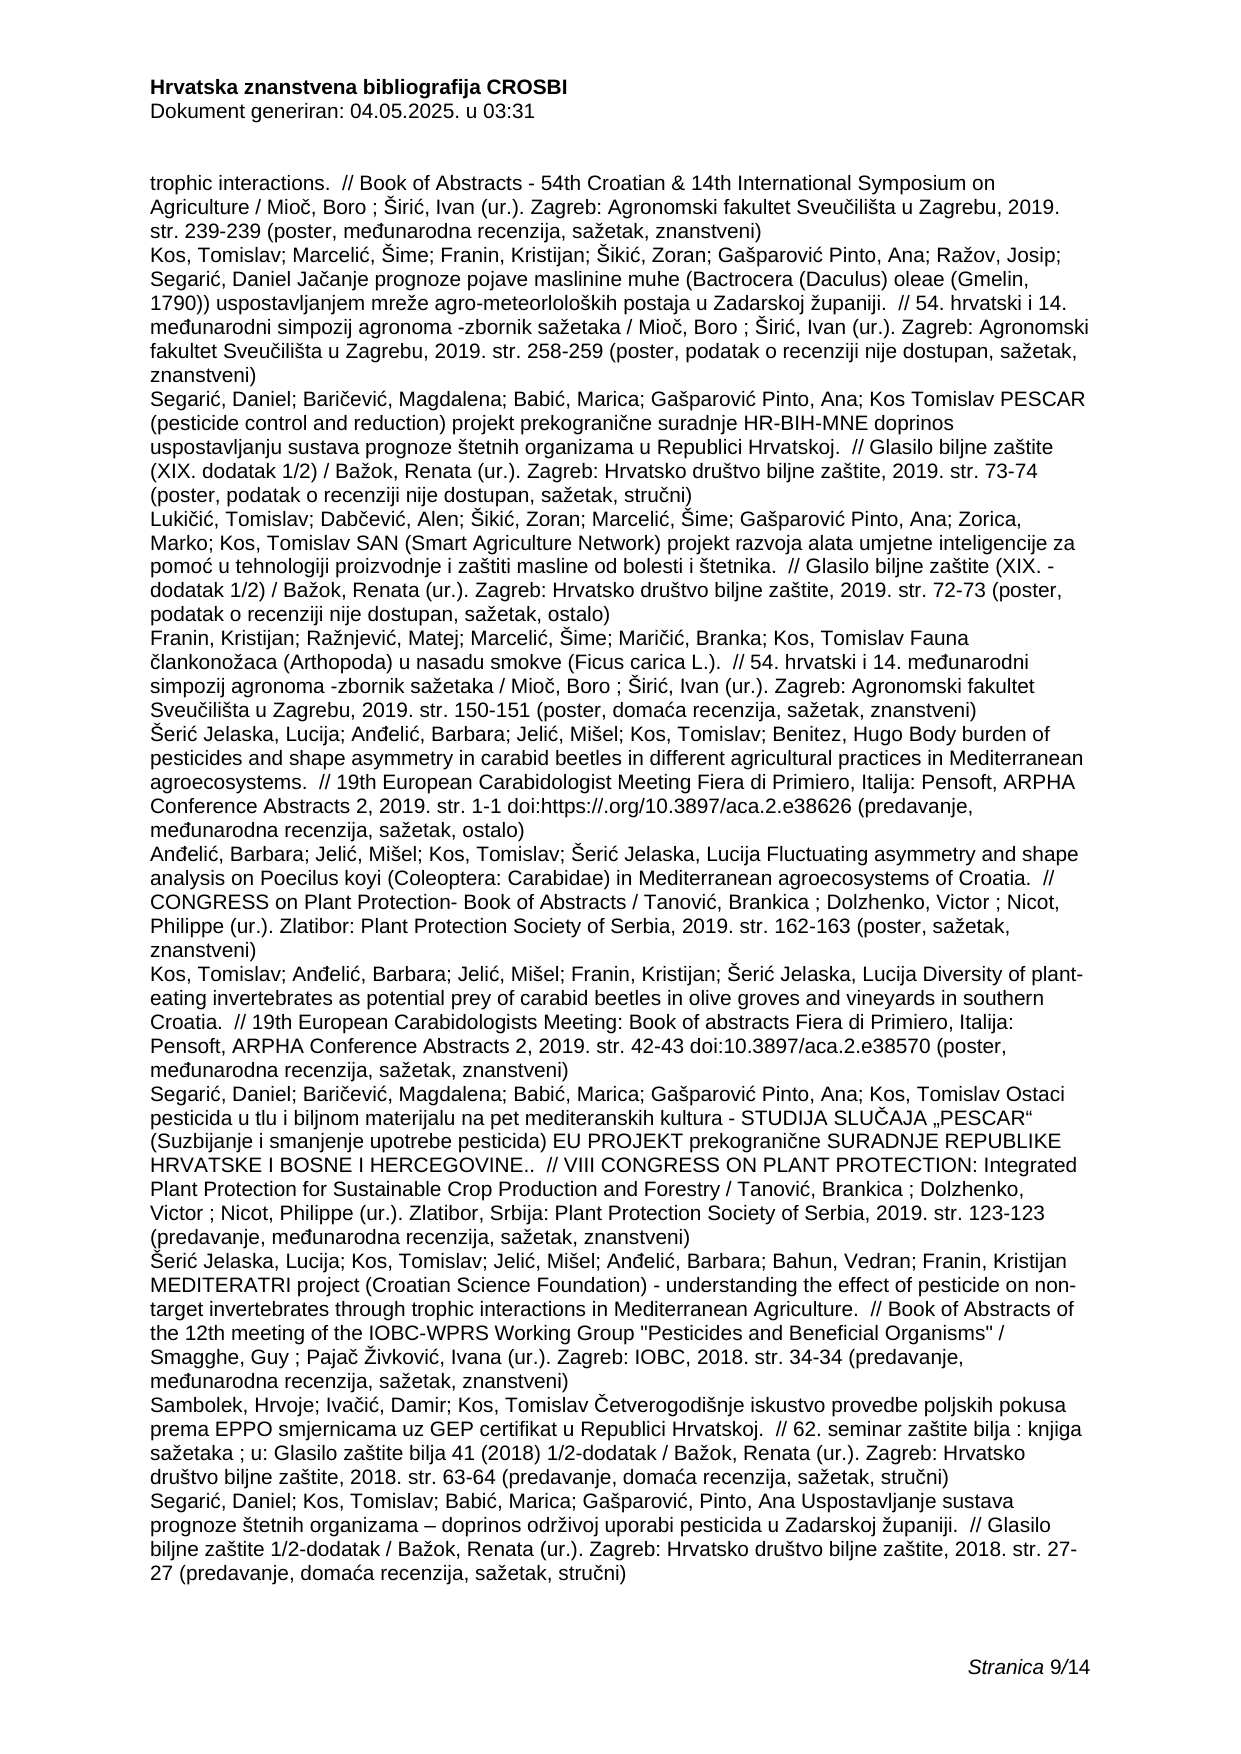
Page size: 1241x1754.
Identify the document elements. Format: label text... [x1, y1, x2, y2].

text Šerić Jelaska, Lucija; Anđelić, Barbara; Jelić, Mišel; Kos, Tomislav; Benitez, Hugo [150, 722, 1090, 842]
text Segarić, Daniel; Baričević, Magdalena; Babić, Marica; Gašparović Pinto, Ana; Kos, Tomislav [150, 1081, 1090, 1249]
text Segarić, Daniel; Kos, Tomislav; Babić, Marica; Gašparović, Pinto, Ana [150, 1489, 1090, 1584]
text Šerić Jelaska, Lucija; Kos, Tomislav; Jelić, Mišel; Anđelić, Barbara; Bahun, Vedran; Franin, Kristijan [150, 1249, 1090, 1393]
text Segarić, Daniel; Baričević, Magdalena; Babić, Marica; Gašparović Pinto, Ana; Kos Tomislav [150, 387, 1090, 506]
text Anđelić, Barbara; Jelić, Mišel; Kos, Tomislav; Šerić Jelaska, Lucija [150, 842, 1090, 962]
text Lukičić, Tomislav; Dabčević, Alen; Šikić, Zoran; Marcelić, Šime; Gašparović Pinto, Ana; Zorica, Marko; Kos, Tomislav [150, 506, 1090, 626]
text Franin, Kristijan; Ražnjević, Matej; Marcelić, Šime; Maričić, Branka; Kos, Tomislav [150, 626, 1090, 722]
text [150, 171, 1090, 243]
text Sambolek, Hrvoje; Ivačić, Damir; Kos, Tomislav [150, 1393, 1090, 1489]
text Kos, Tomislav; Anđelić, Barbara; Jelić, Mišel; Franin, Kristijan; Šerić Jelaska, Lucija [150, 962, 1090, 1081]
text Kos, Tomislav; Marcelić, Šime; Franin, Kristijan; Šikić, Zoran; Gašparović Pinto, Ana; Ražov, Josip; Segarić, Daniel [150, 243, 1090, 387]
